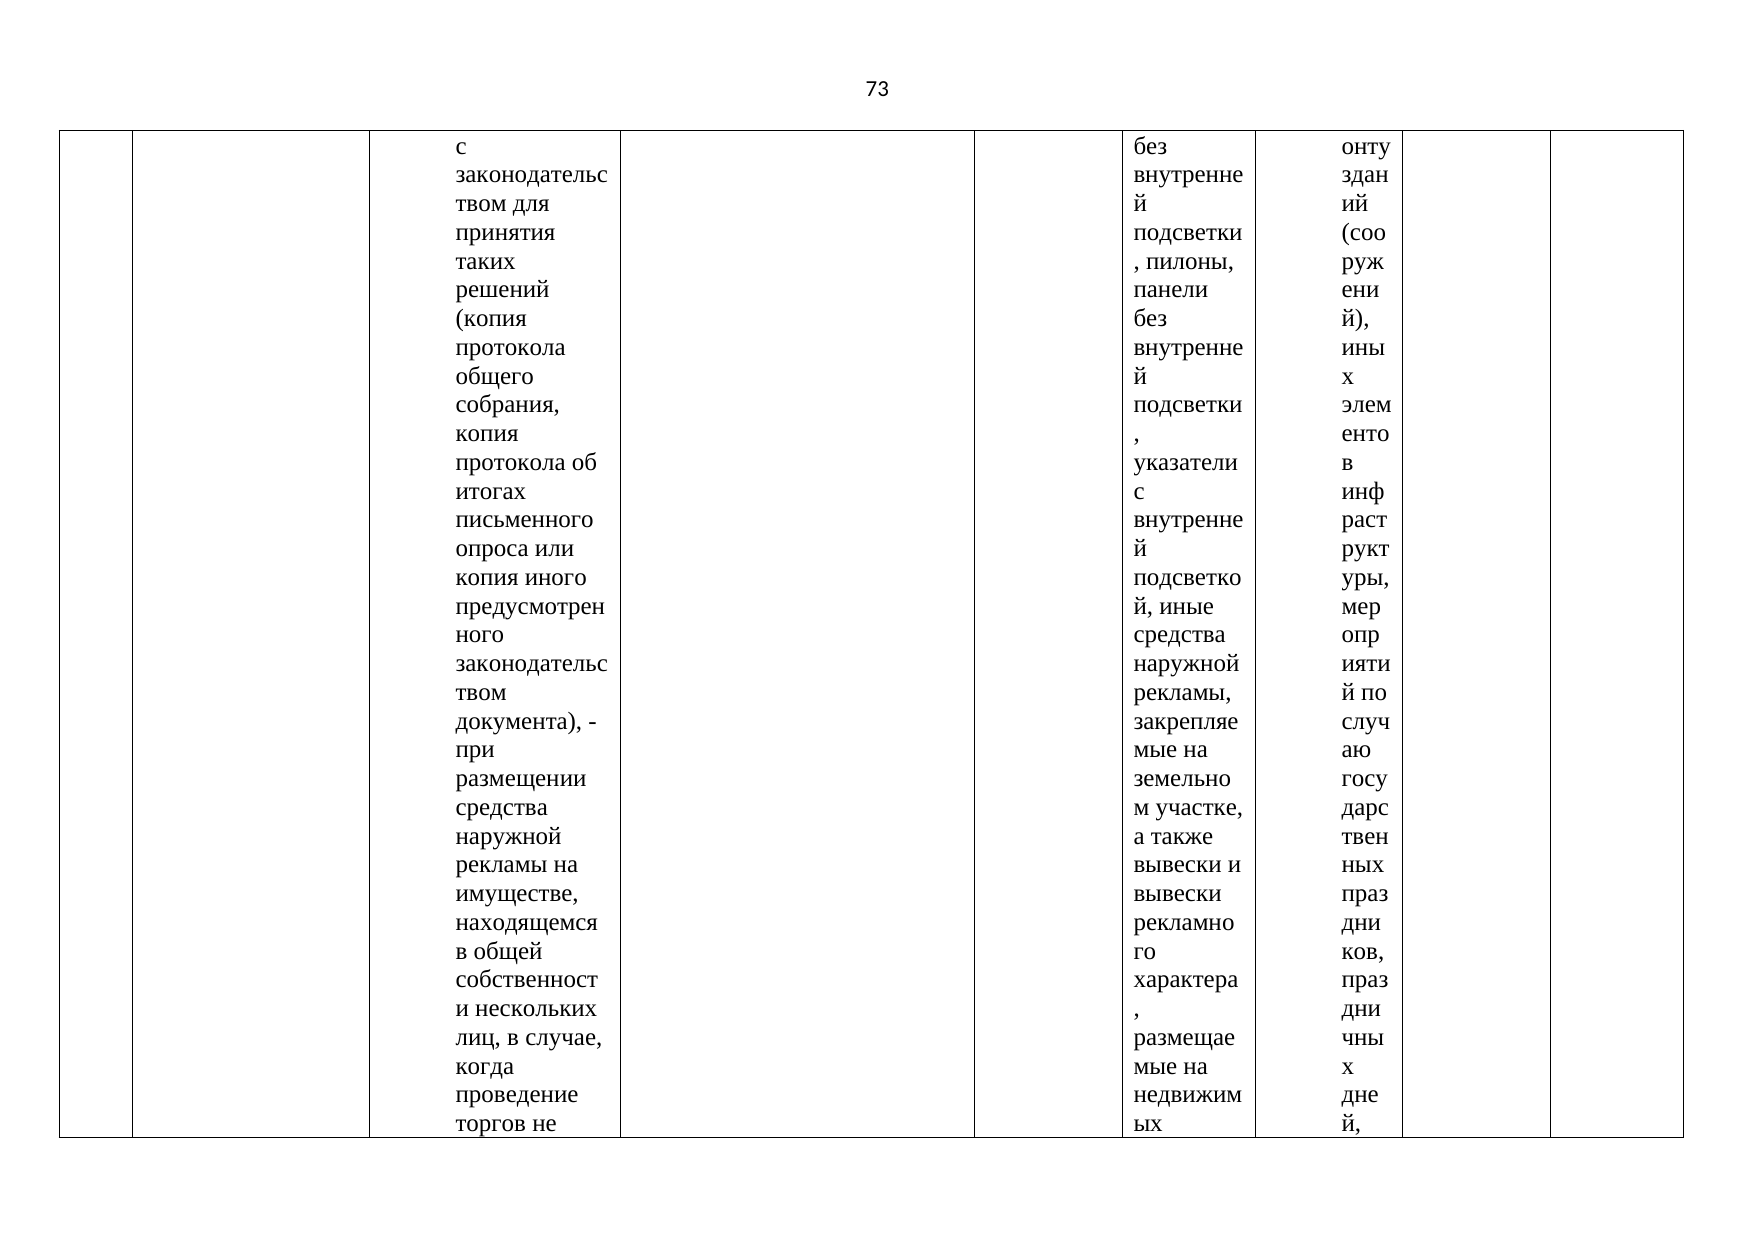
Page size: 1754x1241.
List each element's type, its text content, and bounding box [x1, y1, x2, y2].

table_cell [1551, 131, 1683, 1137]
table_cell ― [1403, 131, 1550, 1137]
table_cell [621, 131, 974, 1137]
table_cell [133, 131, 369, 1137]
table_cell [975, 131, 1122, 1137]
table_cell [60, 131, 132, 1137]
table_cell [1123, 131, 1255, 1137]
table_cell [370, 131, 620, 1137]
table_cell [1256, 131, 1402, 1137]
